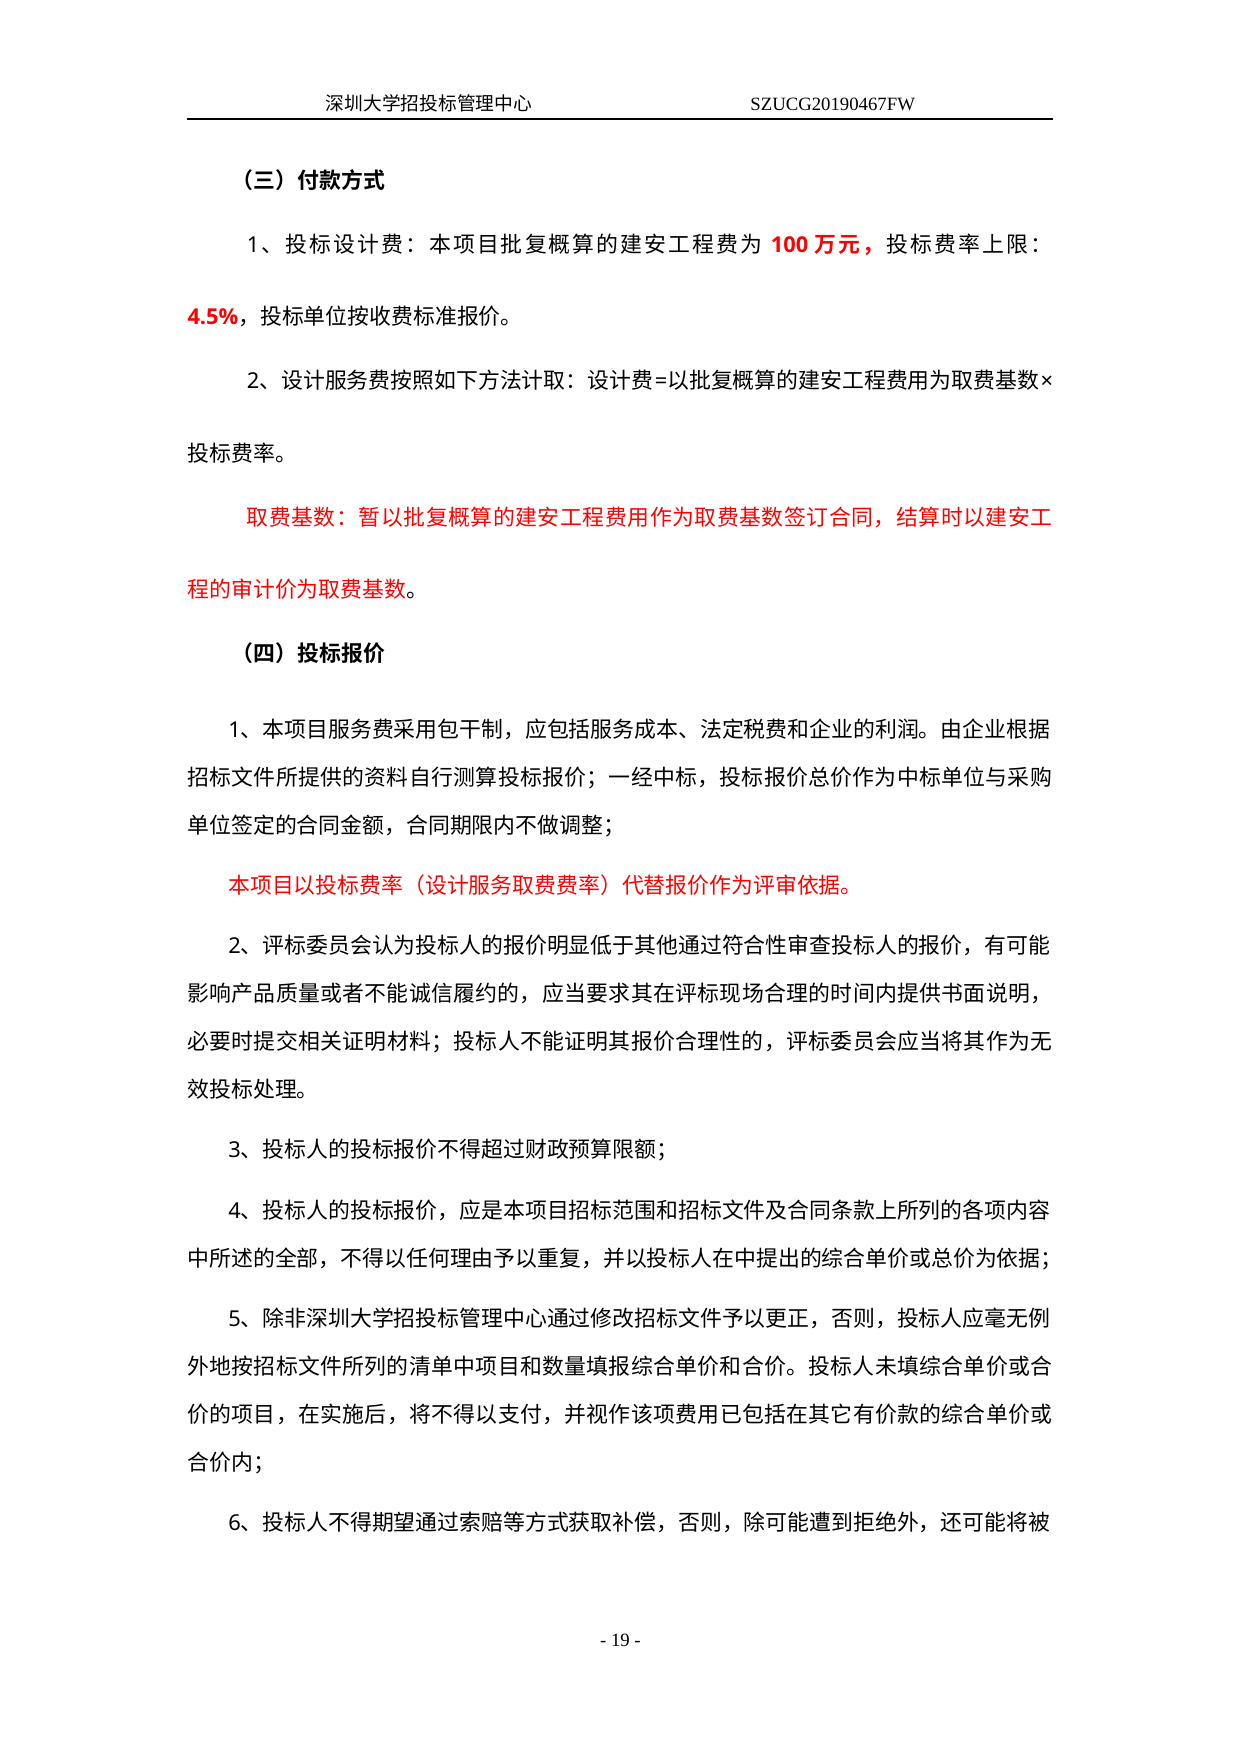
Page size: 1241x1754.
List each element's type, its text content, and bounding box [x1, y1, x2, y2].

text 2、设计服务费按照如下方法计取：设计费=以批复概算的建安工程费用为取费基数×投标费率。 [187, 355, 1053, 476]
text 5、除非深圳大学招投标管理中心通过修改招标文件予以更正，否则，投标人应毫无例外地按招标文件所列的清单中项目和数量填报综合单价和合价。投标人未填综合单价或合价的项目，在实施后，将不得以支付，并视作该项费用已包括在其它有价款的综合单价或合价内； [187, 1293, 1053, 1485]
text 1、本项目服务费采用包干制，应包括服务成本、法定税费和企业的利润。由企业根据招标文件所提供的资料自行测算投标报价；一经中标，投标报价总价作为中标单位与采购单位签定的合同金额，合同期限内不做调整； [187, 703, 1053, 848]
text 1、投标设计费：本项目批复概算的建安工程费为100万元，投标费率上限：4.5%，投标单位按收费标准报价。 [187, 219, 1053, 339]
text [187, 1497, 1053, 1545]
text （三）付款方式 [187, 155, 1053, 203]
text 本项目以投标费率（设计服务取费费率）代替报价作为评审依据。 [187, 860, 1053, 908]
text （四）投标报价 [187, 627, 1053, 676]
text 取费基数：暂以批复概算的建安工程费用作为取费基数签订合同，结算时以建安工程的审计价为取费基数。 [187, 491, 1053, 612]
text 4、投标人的投标报价，应是本项目招标范围和招标文件及合同条款上所列的各项内容中所述的全部，不得以任何理由予以重复，并以投标人在中提出的综合单价或总价为依据； [187, 1184, 1053, 1281]
text 2、评标委员会认为投标人的报价明显低于其他通过符合性审查投标人的报价，有可能影响产品质量或者不能诚信履约的，应当要求其在评标现场合理的时间内提供书面说明，必要时提交相关证明材料；投标人不能证明其报价合理性的，评标委员会应当将其作为无效投标处理。 [187, 920, 1053, 1112]
text 3、投标人的投标报价不得超过财政预算限额； [187, 1124, 1053, 1172]
